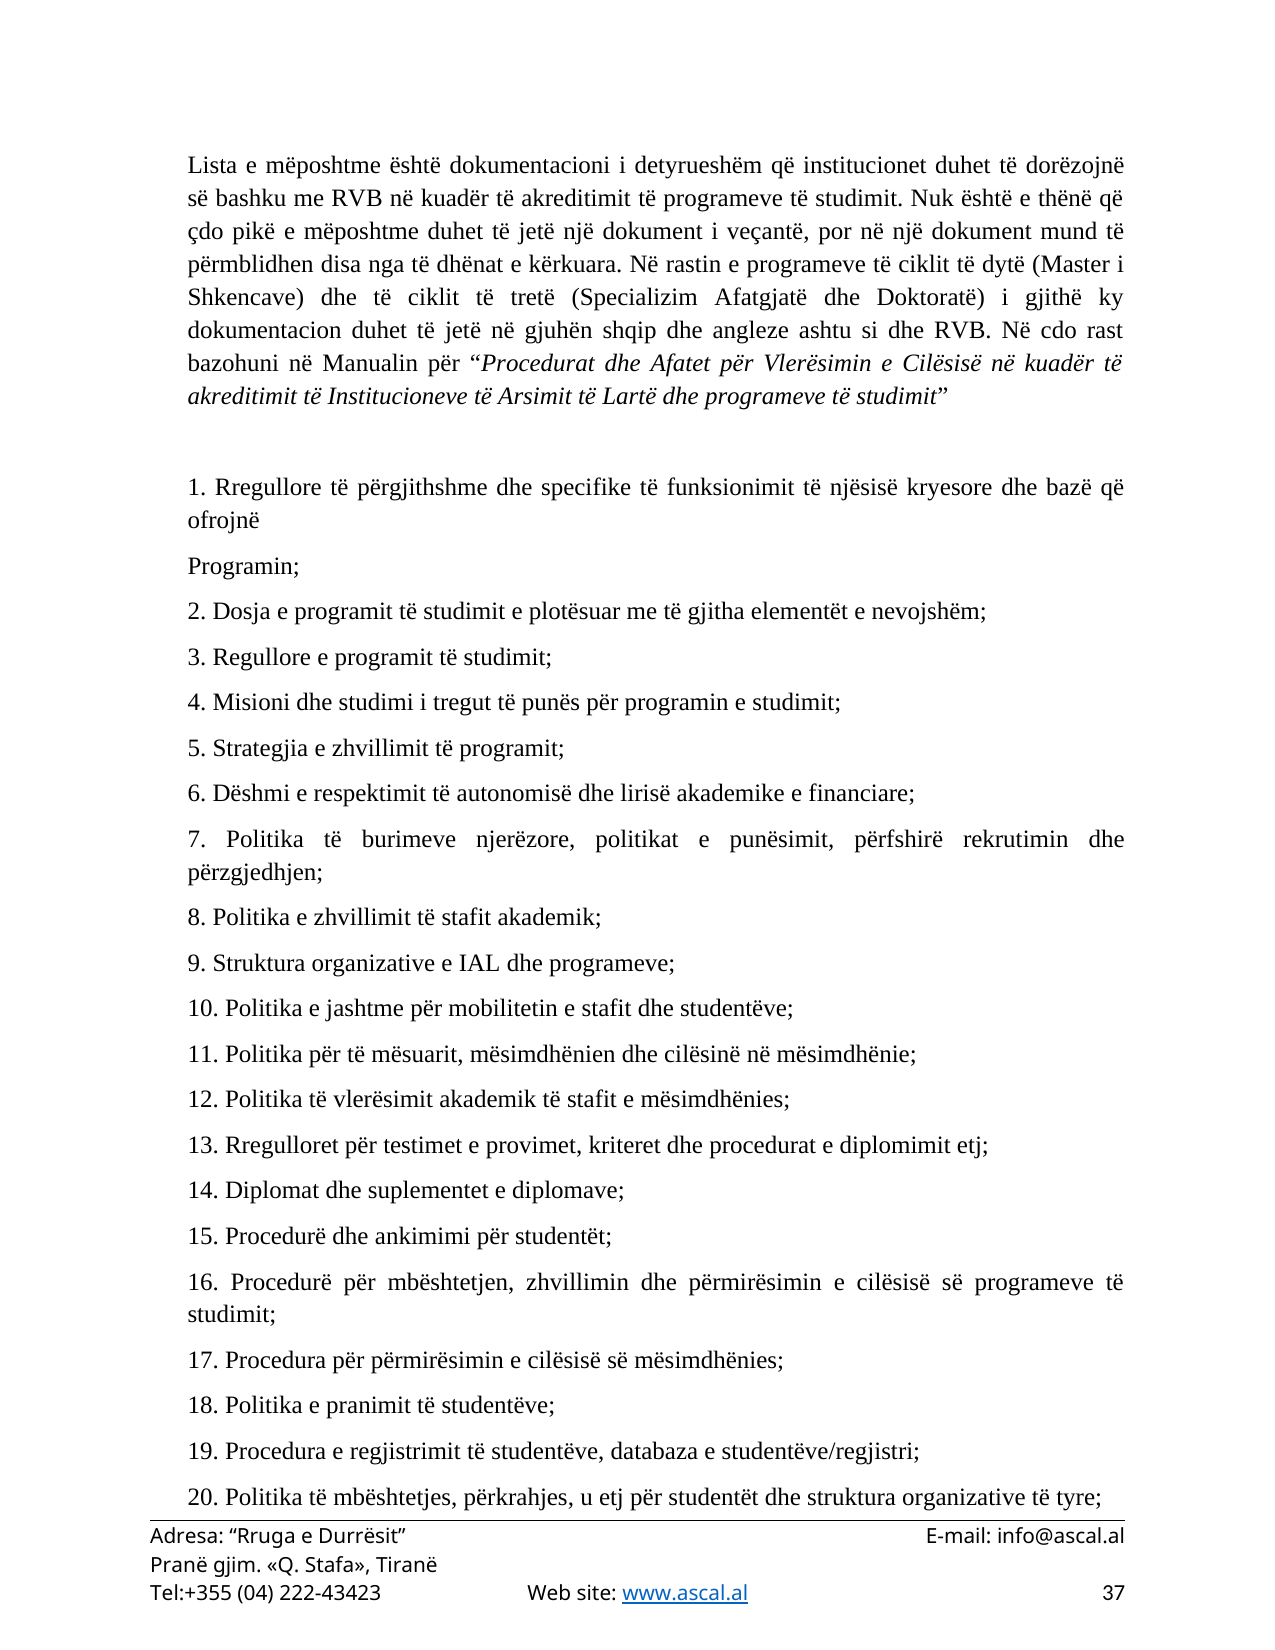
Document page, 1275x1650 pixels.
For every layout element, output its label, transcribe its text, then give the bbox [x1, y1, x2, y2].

text 1. Rregullore të përgjithshme dhe specifike të funksionimit të njësisë kryesore dhe bazë që ofrojnë [187, 472, 1125, 534]
text 10. Politika e jashtme për mobilitetin e stafit dhe studentëve; [187, 993, 1125, 1022]
text 3. Regullore e programit të studimit; [187, 642, 1125, 671]
text 12. Politika të vlerësimit akademik të stafit e mësimdhënies; [187, 1084, 1125, 1113]
text 6. Dëshmi e respektimit të autonomisë dhe lirisë akademike e financiare; [187, 778, 1125, 807]
text 13. Rregulloret për testimet e provimet, kriteret dhe procedurat e diplomimit etj; [187, 1130, 1125, 1159]
text 2. Dosja e programit të studimit e plotësuar me të gjitha elementët e nevojshëm; [187, 596, 1125, 625]
text 11. Politika për të mësuarit, mësimdhënien dhe cilësinë në mësimdhënie; [187, 1039, 1125, 1068]
text Lista e mëposhtme është dokumentacioni i detyrueshëm që institucionet duhet të dorëzojnë së bashku me RVB në kuadër të akreditimit të programeve të studimit. Nuk është e thënë që çdo pikë e mëposhtme duhet të jetë një dokument i veçantë, por në një dokument mund të përmblidhen disa nga të dhënat e kërkuara. Në rastin e programeve të ciklit të dytë (Master i Shkencave) dhe të ciklit të tretë (Specializim Afatgjatë dhe Doktoratë) i gjithë ky dokumentacion duhet të jetë në gjuhën shqip dhe angleze ashtu si dhe RVB. Në cdo rast bazohuni në Manualin për “Procedurat dhe Afatet për Vlerësimin e Cilësisë në kuadër të akreditimit të Institucioneve të Arsimit të Lartë dhe programeve të studimit” [187, 150, 1125, 410]
text 17. Procedura për përmirësimin e cilësisë së mësimdhënies; [187, 1345, 1125, 1374]
text 18. Politika e pranimit të studentëve; [187, 1391, 1125, 1419]
text 5. Strategjia e zhvillimit të programit; [187, 733, 1125, 762]
text Programin; [187, 551, 1125, 579]
text 8. Politika e zhvillimit të stafit akademik; [187, 902, 1125, 931]
text 9. Struktura organizative e IAL dhe programeve; [187, 948, 1125, 977]
text 7. Politika të burimeve njerëzore, politikat e punësimit, përfshirë rekrutimin dhe përzgjedhjen; [187, 824, 1125, 886]
text 20. Politika të mbështetjes, përkrahjes, u etj për studentët dhe struktura organizative të tyre; [187, 1482, 1125, 1510]
text 14. Diplomat dhe suplementet e diplomave; [187, 1176, 1125, 1204]
text 19. Procedura e regjistrimit të studentëve, databaza e studentëve/regjistri; [187, 1436, 1125, 1465]
text 15. Procedurë dhe ankimimi për studentët; [187, 1221, 1125, 1250]
text 4. Misioni dhe studimi i tregut të punës për programin e studimit; [187, 687, 1125, 716]
text 16. Procedurë për mbështetjen, zhvillimin dhe përmirësimin e cilësisë së programeve të studimit; [187, 1267, 1125, 1328]
